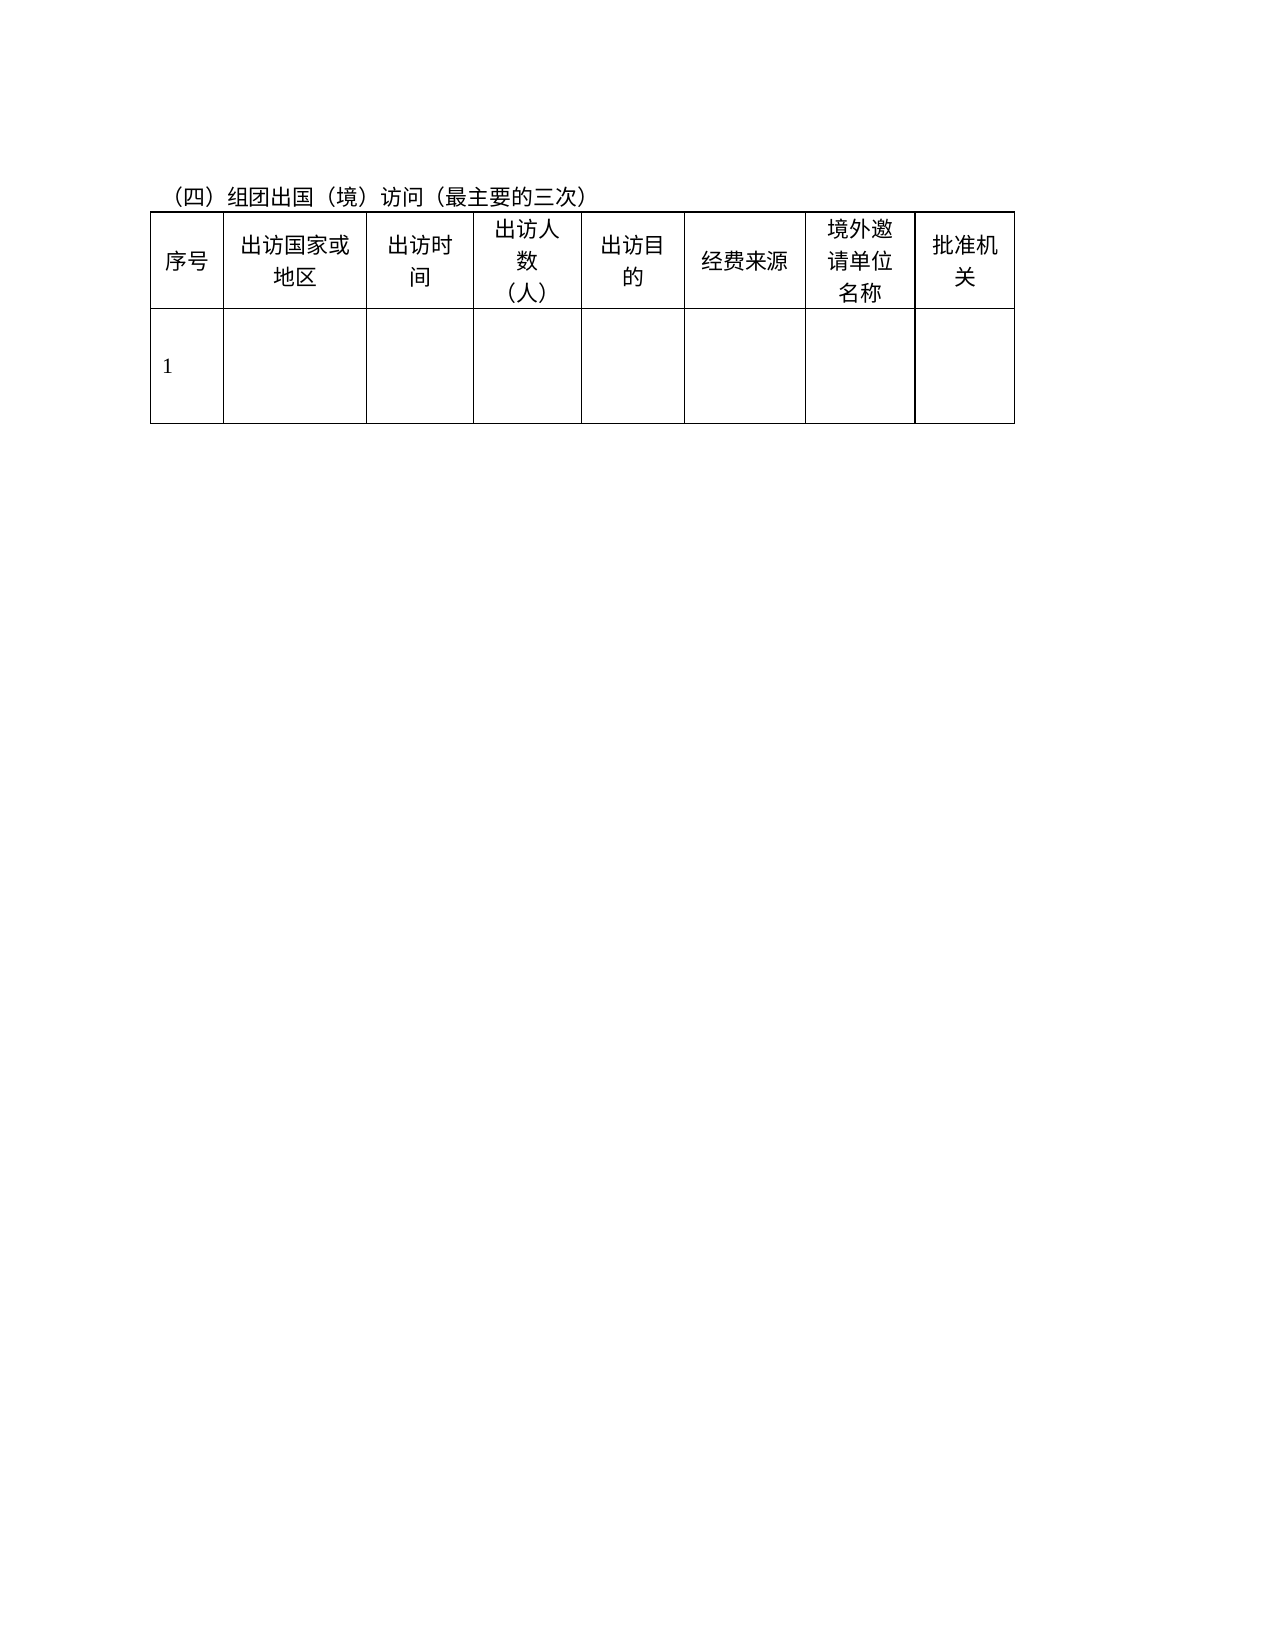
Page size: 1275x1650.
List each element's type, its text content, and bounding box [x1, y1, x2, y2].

table_header 境外邀请单位名称 [806, 213, 914, 307]
table_header 出访国家或地区 [224, 213, 366, 307]
text （四）组团出国（境）访问（最主要的三次） [161, 180, 1125, 211]
table_cell [685, 309, 805, 423]
table_cell [582, 309, 684, 423]
table_cell 1 [151, 309, 223, 423]
table_header 序号 [151, 213, 223, 307]
table_cell [367, 309, 473, 423]
table_header 出访目的 [582, 213, 684, 307]
table_cell [474, 309, 581, 423]
table_header 出访时间 [367, 213, 473, 307]
table_header 经费来源 [685, 213, 805, 307]
table_cell [224, 309, 366, 423]
table_cell [916, 309, 1014, 423]
table_header 批准机关 [916, 213, 1014, 307]
table_header 出访人数（人） [474, 213, 581, 307]
table_cell [806, 309, 914, 423]
